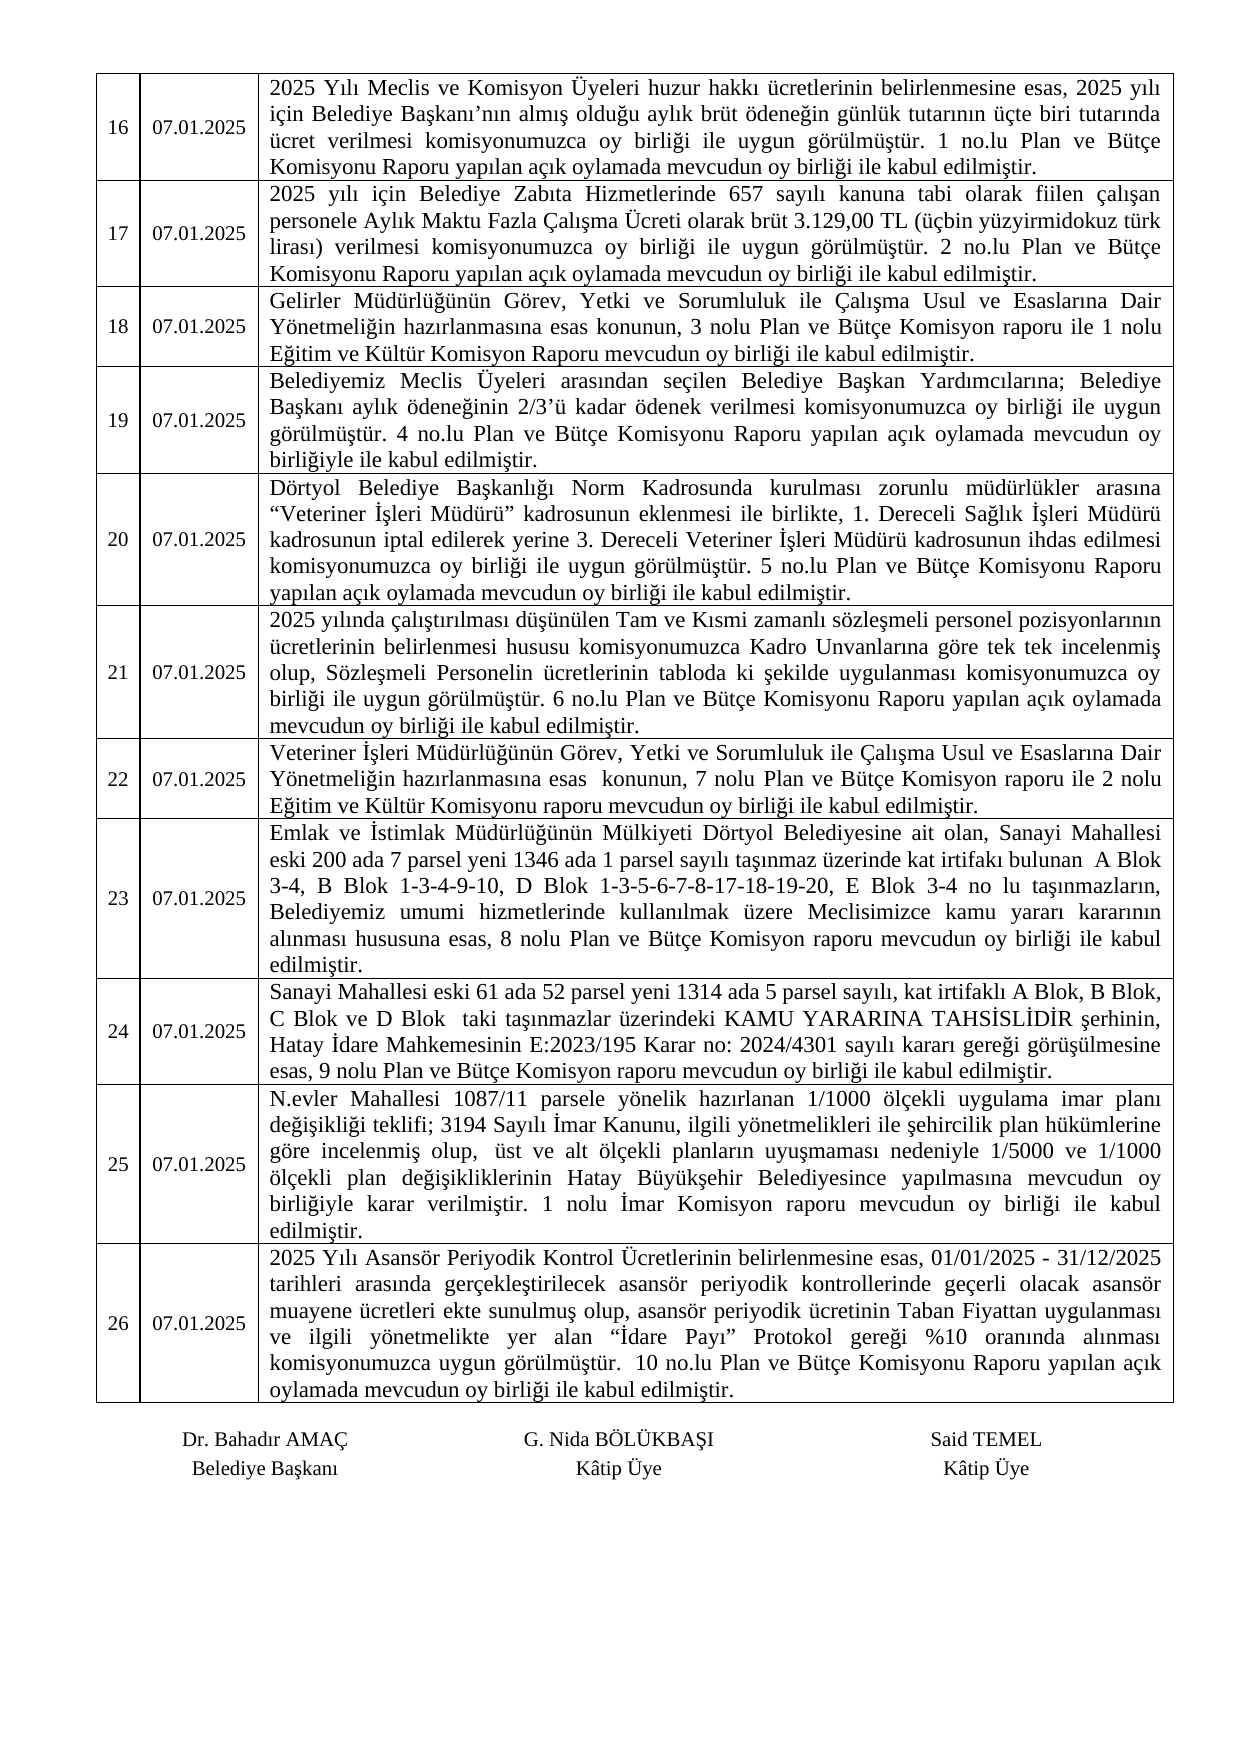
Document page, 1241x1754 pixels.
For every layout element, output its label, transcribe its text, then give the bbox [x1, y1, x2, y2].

table_cell 20 [97, 474, 139, 605]
table_cell Sanayi Mahallesi eski 61 ada 52 parsel yeni 1314 ada 5 parsel sayılı, kat irtifaklı A Blok, B Blok, C Blok ve D Blok taki taşınmazlar üzerindeki KAMU YARARINA TAHSİSLİDİR şerhinin, Hatay İdare Mahkemesinin E:2023/195 Karar no: 2024/4301 sayılı kararı gereği görüşülmesine esas, 9 nolu Plan ve Bütçe Komisyon raporu mevcudun oy birliği ile kabul edilmiştir. [259, 979, 1173, 1084]
table_cell 25 [97, 1085, 139, 1243]
table_cell 23 [97, 819, 139, 977]
table_cell 07.01.2025 [141, 74, 258, 179]
table_cell 17 [97, 181, 139, 286]
table_cell 07.01.2025 [141, 474, 258, 605]
table_cell 07.01.2025 [141, 819, 258, 977]
table_cell Belediyemiz Meclis Üyeleri arasından seçilen Belediye Başkan Yardımcılarına; Belediye Başkanı aylık ödeneğinin 2/3’ü kadar ödenek verilmesi komisyonumuzca oy birliği ile uygun görülmüştür. 4 no.lu Plan ve Bütçe Komisyonu Raporu yapılan açık oylamada mevcudun oy birliğiyle ile kabul edilmiştir. [259, 367, 1173, 472]
table_cell 2025 Yılı Meclis ve Komisyon Üyeleri huzur hakkı ücretlerinin belirlenmesine esas, 2025 yılı için Belediye Başkanı’nın almış olduğu aylık brüt ödeneğin günlük tutarının üçte biri tutarında ücret verilmesi komisyonumuzca oy birliği ile uygun görülmüştür. 1 no.lu Plan ve Bütçe Komisyonu Raporu yapılan açık oylamada mevcudun oy birliği ile kabul edilmiştir. [259, 74, 1173, 179]
table_cell 07.01.2025 [141, 1085, 258, 1243]
table_cell 21 [97, 606, 139, 738]
table_header Said TEMEL [796, 1403, 1176, 1451]
table_cell Gelirler Müdürlüğünün Görev, Yetki ve Sorumluluk ile Çalışma Usul ve Esaslarına Dair Yönetmeliğin hazırlanmasına esas konunun, 3 nolu Plan ve Bütçe Komisyon raporu ile 1 nolu Eğitim ve Kültür Komisyon Raporu mevcudun oy birliği ile kabul edilmiştir. [259, 287, 1173, 366]
table_cell 07.01.2025 [141, 606, 258, 738]
table_cell 2025 yılı için Belediye Zabıta Hizmetlerinde 657 sayılı kanuna tabi olarak fiilen çalışan personele Aylık Maktu Fazla Çalışma Ücreti olarak brüt 3.129,00 TL (üçbin yüzyirmidokuz türk lirası) verilmesi komisyonumuzca oy birliği ile uygun görülmüştür. 2 no.lu Plan ve Bütçe Komisyonu Raporu yapılan açık oylamada mevcudun oy birliği ile kabul edilmiştir. [259, 181, 1173, 286]
table_cell Veteriner İşleri Müdürlüğünün Görev, Yetki ve Sorumluluk ile Çalışma Usul ve Esaslarına Dair Yönetmeliğin hazırlanmasına esas konunun, 7 nolu Plan ve Bütçe Komisyon raporu ile 2 nolu Eğitim ve Kültür Komisyonu raporu mevcudun oy birliği ile kabul edilmiştir. [259, 739, 1173, 818]
table_cell 16 [97, 74, 139, 179]
table_cell 18 [97, 287, 139, 366]
table_header Dr. Bahadır AMAÇ [89, 1403, 441, 1451]
table_cell 2025 yılında çalıştırılması düşünülen Tam ve Kısmi zamanlı sözleşmeli personel pozisyonlarının ücretlerinin belirlenmesi hususu komisyonumuzca Kadro Unvanlarına göre tek tek incelenmiş olup, Sözleşmeli Personelin ücretlerinin tabloda ki şekilde uygulanması komisyonumuzca oy birliği ile uygun görülmüştür. 6 no.lu Plan ve Bütçe Komisyonu Raporu yapılan açık oylamada mevcudun oy birliği ile kabul edilmiştir. [259, 606, 1173, 738]
table_cell 24 [97, 979, 139, 1084]
table_cell Dörtyol Belediye Başkanlığı Norm Kadrosunda kurulması zorunlu müdürlükler arasına “Veteriner İşleri Müdürü” kadrosunun eklenmesi ile birlikte, 1. Dereceli Sağlık İşleri Müdürü kadrosunun iptal edilerek yerine 3. Dereceli Veteriner İşleri Müdürü kadrosunun ihdas edilmesi komisyonumuzca oy birliği ile uygun görülmüştür. 5 no.lu Plan ve Bütçe Komisyonu Raporu yapılan açık oylamada mevcudun oy birliği ile kabul edilmiştir. [259, 474, 1173, 605]
table_cell Kâtip Üye [441, 1451, 796, 1485]
table_cell 07.01.2025 [141, 979, 258, 1084]
table_cell 22 [97, 739, 139, 818]
table_cell 2025 Yılı Asansör Periyodik Kontrol Ücretlerinin belirlenmesine esas, 01/01/2025 - 31/12/2025 tarihleri arasında gerçekleştirilecek asansör periyodik kontrollerinde geçerli olacak asansör muayene ücretleri ekte sunulmuş olup, asansör periyodik ücretinin Taban Fiyattan uygulanması ve ilgili yönetmelikte yer alan “İdare Payı” Protokol gereği %10 oranında alınması komisyonumuzca uygun görülmüştür. 10 no.lu Plan ve Bütçe Komisyonu Raporu yapılan açık oylamada mevcudun oy birliği ile kabul edilmiştir. [259, 1244, 1173, 1402]
table_cell 19 [97, 367, 139, 472]
table_cell 07.01.2025 [141, 367, 258, 472]
table_cell 26 [97, 1244, 139, 1402]
table_cell 07.01.2025 [141, 1244, 258, 1402]
table_cell Emlak ve İstimlak Müdürlüğünün Mülkiyeti Dörtyol Belediyesine ait olan, Sanayi Mahallesi eski 200 ada 7 parsel yeni 1346 ada 1 parsel sayılı taşınmaz üzerinde kat irtifakı bulunan A Blok 3-4, B Blok 1-3-4-9-10, D Blok 1-3-5-6-7-8-17-18-19-20, E Blok 3-4 no lu taşınmazların, Belediyemiz umumi hizmetlerinde kullanılmak üzere Meclisimizce kamu yararı kararının alınması hususuna esas, 8 nolu Plan ve Bütçe Komisyon raporu mevcudun oy birliği ile kabul edilmiştir. [259, 819, 1173, 977]
table_cell 07.01.2025 [141, 181, 258, 286]
table_cell Kâtip Üye [796, 1451, 1176, 1485]
table_header G. Nida BÖLÜKBAŞI [441, 1403, 796, 1451]
table_cell N.evler Mahallesi 1087/11 parsele yönelik hazırlanan 1/1000 ölçekli uygulama imar planı değişikliği teklifi; 3194 Sayılı İmar Kanunu, ilgili yönetmelikleri ile şehircilik plan hükümlerine göre incelenmiş olup, üst ve alt ölçekli planların uyuşmaması nedeniyle 1/5000 ve 1/1000 ölçekli plan değişikliklerinin Hatay Büyükşehir Belediyesince yapılmasına mevcudun oy birliğiyle karar verilmiştir. 1 nolu İmar Komisyon raporu mevcudun oy birliği ile kabul edilmiştir. [259, 1085, 1173, 1243]
table_cell 07.01.2025 [141, 287, 258, 366]
table_cell Belediye Başkanı [89, 1451, 441, 1485]
table_cell 07.01.2025 [141, 739, 258, 818]
